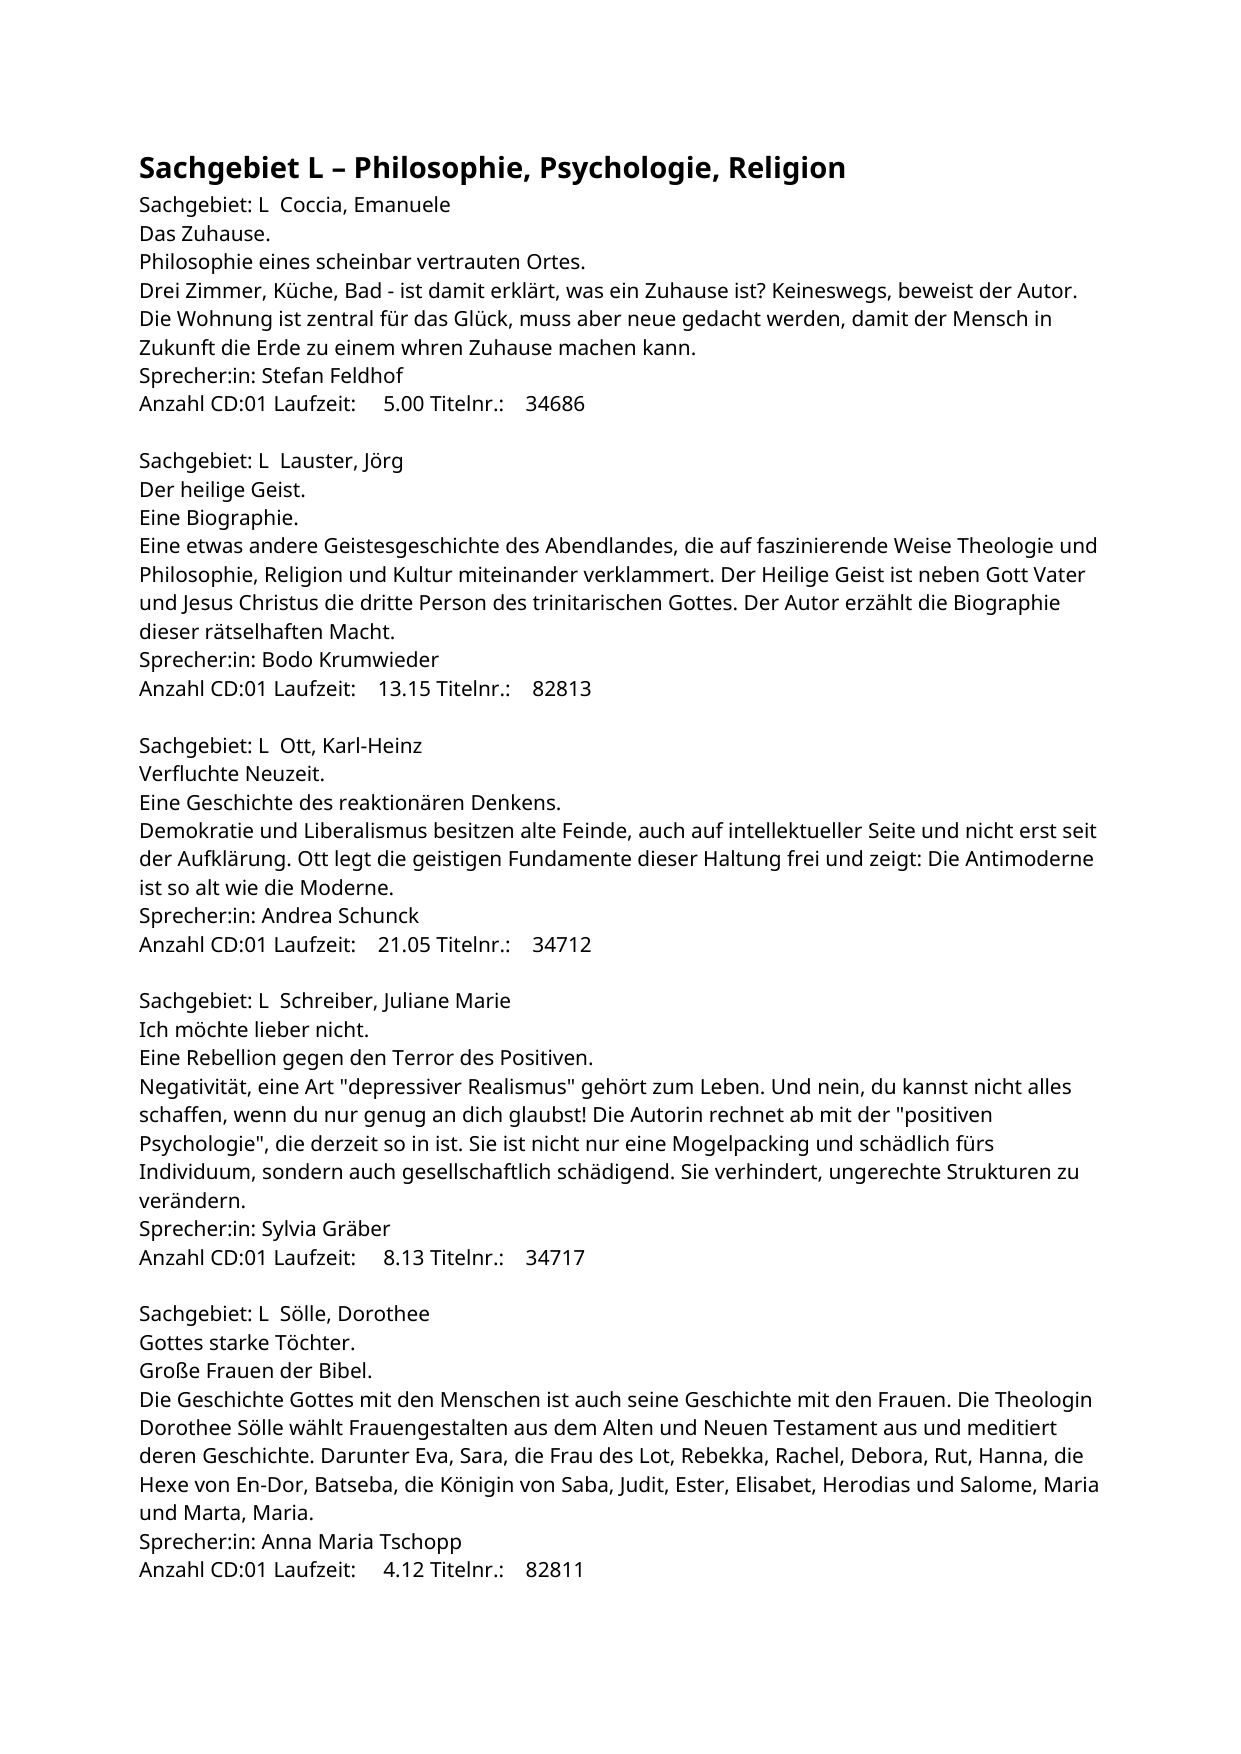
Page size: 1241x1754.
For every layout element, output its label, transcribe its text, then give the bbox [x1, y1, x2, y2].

subtitle Sachgebiet L – Philosophie, Psychologie, Religion [139, 148, 1101, 187]
text Sachgebiet: L Coccia, Emanuele [139, 190, 1101, 219]
text Sachgebiet: L Ott, Karl-Heinz [139, 731, 1101, 759]
text Sachgebiet: L Lauster, Jörg [139, 446, 1101, 475]
text Das Zuhause. [139, 219, 1101, 247]
text Eine etwas andere Geistesgeschichte des Abendlandes, die auf faszinierende Weise Theologie und Philosophie, Religion und Kultur miteinander verklammert. Der Heilige Geist ist neben Gott Vater und Jesus Christus die dritte Person des trinitarischen Gottes. Der Autor erzählt die Biographie dieser rätselhaften Macht. [139, 532, 1101, 645]
text Sprecher:in: Andrea Schunck [139, 901, 1101, 930]
text Drei Zimmer, Küche, Bad - ist damit erklärt, was ein Zuhause ist? Keineswegs, beweist der Autor. Die Wohnung ist zentral für das Glück, muss aber neue gedacht werden, damit der Mensch in Zukunft die Erde zu einem whren Zuhause machen kann. [139, 276, 1101, 361]
text Sachgebiet: L Sölle, Dorothee [139, 1299, 1101, 1328]
text Negativität, eine Art "depressiver Realismus" gehört zum Leben. Und nein, du kannst nicht alles schaffen, wenn du nur genug an dich glaubst! Die Autorin rechnet ab mit der "positiven Psychologie", die derzeit so in ist. Sie ist nicht nur eine Mogelpacking und schädlich fürs Individuum, sondern auch gesellschaftlich schädigend. Sie verhindert, ungerechte Strukturen zu verändern. [139, 1072, 1101, 1214]
text Anzahl CD:01 Laufzeit: 13.15 Titelnr.: 82813 [139, 674, 1101, 702]
text Sprecher:in: Stefan Feldhof [139, 361, 1101, 389]
text Anzahl CD:01 Laufzeit: 4.12 Titelnr.: 82811 [139, 1555, 1101, 1584]
text Anzahl CD:01 Laufzeit: 21.05 Titelnr.: 34712 [139, 930, 1101, 958]
text Sprecher:in: Sylvia Gräber [139, 1214, 1101, 1243]
text Gottes starke Töchter. [139, 1328, 1101, 1356]
text Verfluchte Neuzeit. [139, 759, 1101, 788]
text Sprecher:in: Bodo Krumwieder [139, 645, 1101, 674]
text Sachgebiet: L Schreiber, Juliane Marie [139, 987, 1101, 1015]
text Eine Biographie. [139, 503, 1101, 532]
text Eine Geschichte des reaktionären Denkens. Demokratie und Liberalismus besitzen alte Feinde, auch auf intellektueller Seite und nicht erst seit der Aufklärung. Ott legt die geistigen Fundamente dieser Haltung frei und zeigt: Die Antimoderne ist so alt wie die Moderne. [139, 788, 1101, 901]
text Philosophie eines scheinbar vertrauten Ortes. [139, 247, 1101, 276]
text Eine Rebellion gegen den Terror des Positiven. [139, 1043, 1101, 1072]
text Sprecher:in: Anna Maria Tschopp [139, 1527, 1101, 1555]
text Anzahl CD:01 Laufzeit: 5.00 Titelnr.: 34686 [139, 389, 1101, 418]
text Ich möchte lieber nicht. [139, 1015, 1101, 1043]
text Der heilige Geist. [139, 475, 1101, 503]
text Die Geschichte Gottes mit den Menschen ist auch seine Geschichte mit den Frauen. Die Theologin Dorothee Sölle wählt Frauengestalten aus dem Alten und Neuen Testament aus und meditiert deren Geschichte. Darunter Eva, Sara, die Frau des Lot, Rebekka, Rachel, Debora, Rut, Hanna, die Hexe von En-Dor, Batseba, die Königin von Saba, Judit, Ester, Elisabet, Herodias und Salome, Maria und Marta, Maria. [139, 1385, 1101, 1527]
text Anzahl CD:01 Laufzeit: 8.13 Titelnr.: 34717 [139, 1243, 1101, 1271]
text Große Frauen der Bibel. [139, 1356, 1101, 1385]
